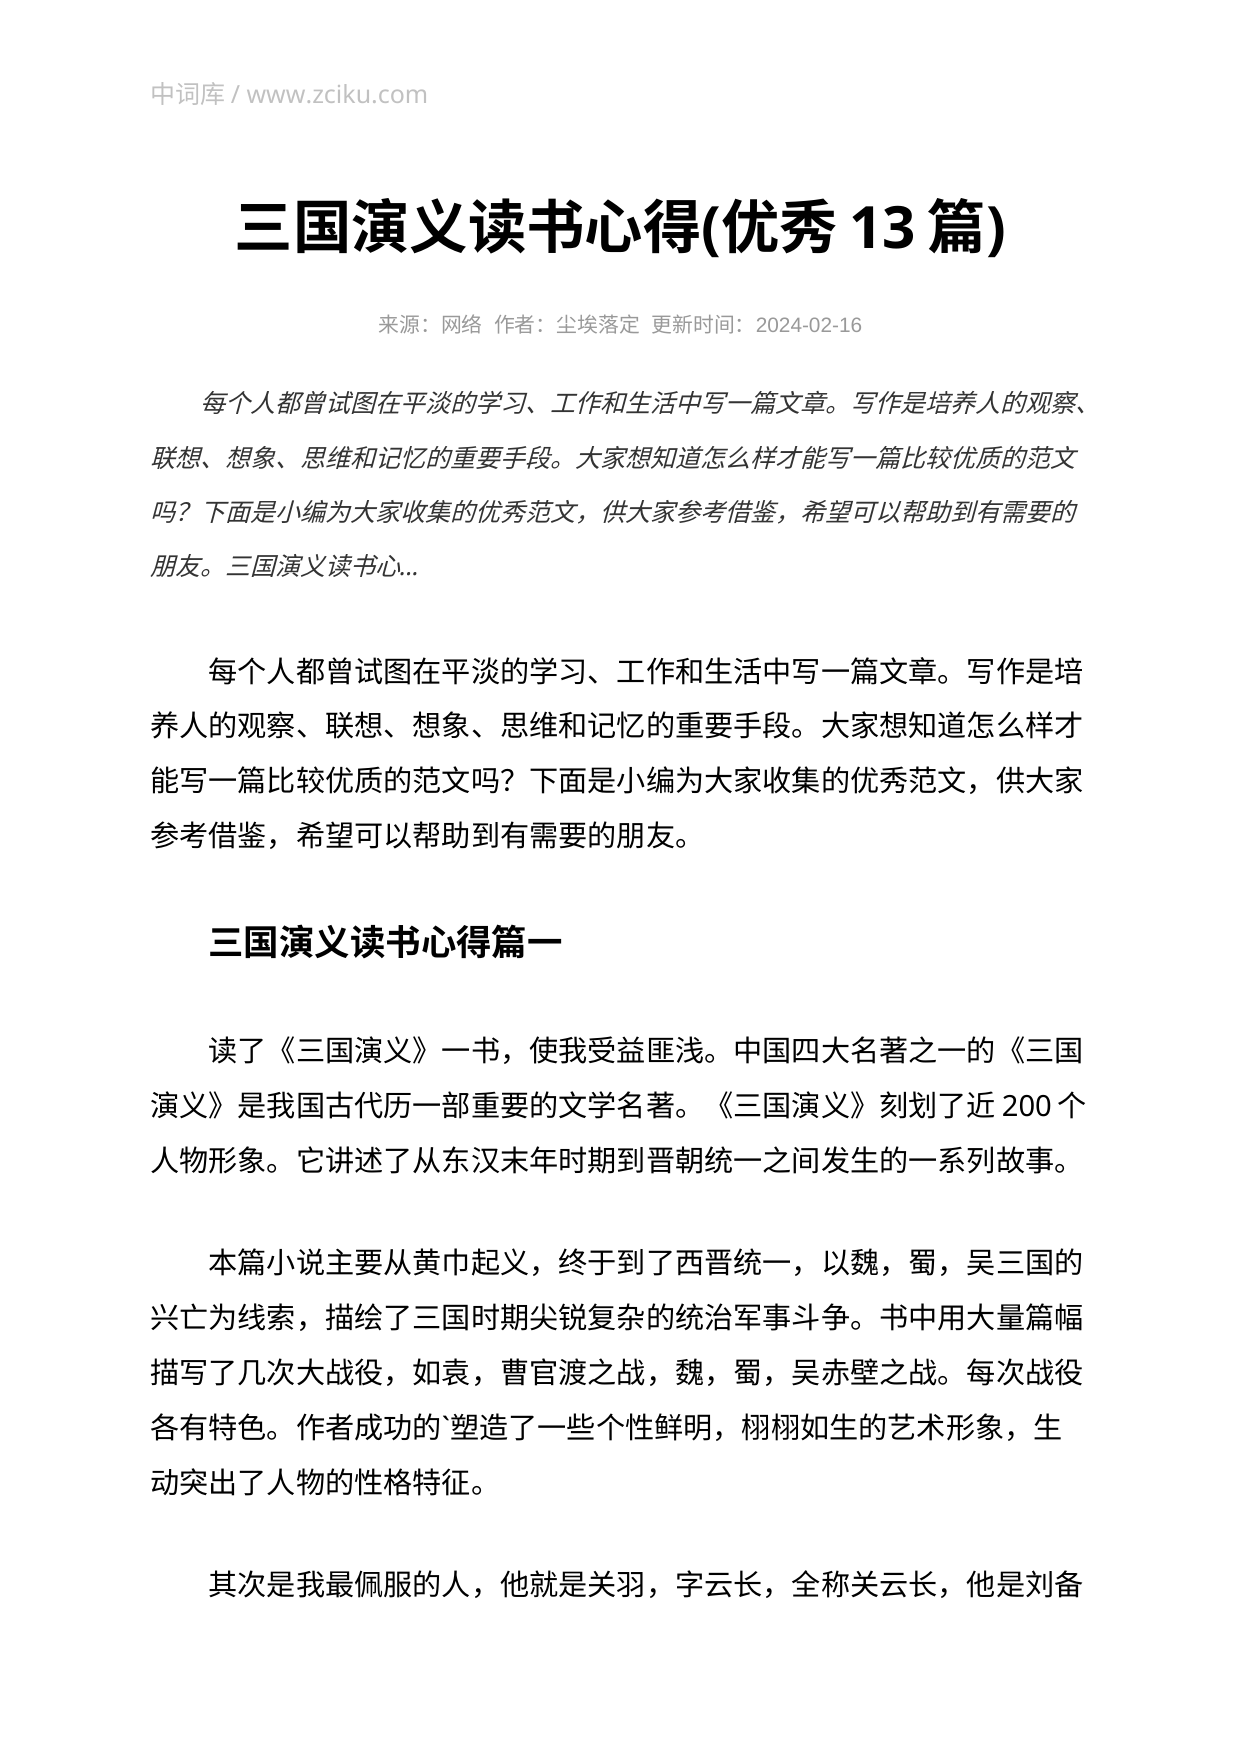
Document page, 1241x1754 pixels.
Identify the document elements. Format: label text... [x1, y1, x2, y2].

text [150, 1561, 1090, 1603]
text 读了《三国演义》一书，使我受益匪浅。中国四大名著之一的《三国演义》是我国古代历一部重要的文学名著。《三国演义》刻划了近200个人物形象。它讲述了从东汉末年时期到晋朝统一之间发生的一系列故事。 [150, 1028, 1090, 1180]
text 每个人都曾试图在平淡的学习、工作和生活中写一篇文章。写作是培养人的观察、联想、想象、思维和记忆的重要手段。大家想知道怎么样才能写一篇比较优质的范文吗？下面是小编为大家收集的优秀范文，供大家参考借鉴，希望可以帮助到有需要的朋友。 [150, 648, 1090, 855]
text 来源：网络 作者：尘埃落定 更新时间：2024-02-16 [150, 313, 1090, 337]
text 每个人都曾试图在平淡的学习、工作和生活中写一篇文章。写作是培养人的观察、联想、想象、思维和记忆的重要手段。大家想知道怎么样才能写一篇比较优质的范文吗？下面是小编为大家收集的优秀范文，供大家参考借鉴，希望可以帮助到有需要的朋友。三国演义读书心... [150, 384, 1090, 583]
subtitle 三国演义读书心得(优秀13篇) [150, 181, 1090, 266]
text 本篇小说主要从黄巾起义，终于到了西晋统一，以魏，蜀，吴三国的兴亡为线索，描绘了三国时期尖锐复杂的统治军事斗争。书中用大量篇幅描写了几次大战役，如袁，曹官渡之战，魏，蜀，吴赤壁之战。每次战役各有特色。作者成功的`塑造了一些个性鲜明，栩栩如生的艺术形象，生动突出了人物的性格特征。 [150, 1240, 1090, 1502]
text 三国演义读书心得篇一 [150, 914, 1090, 966]
